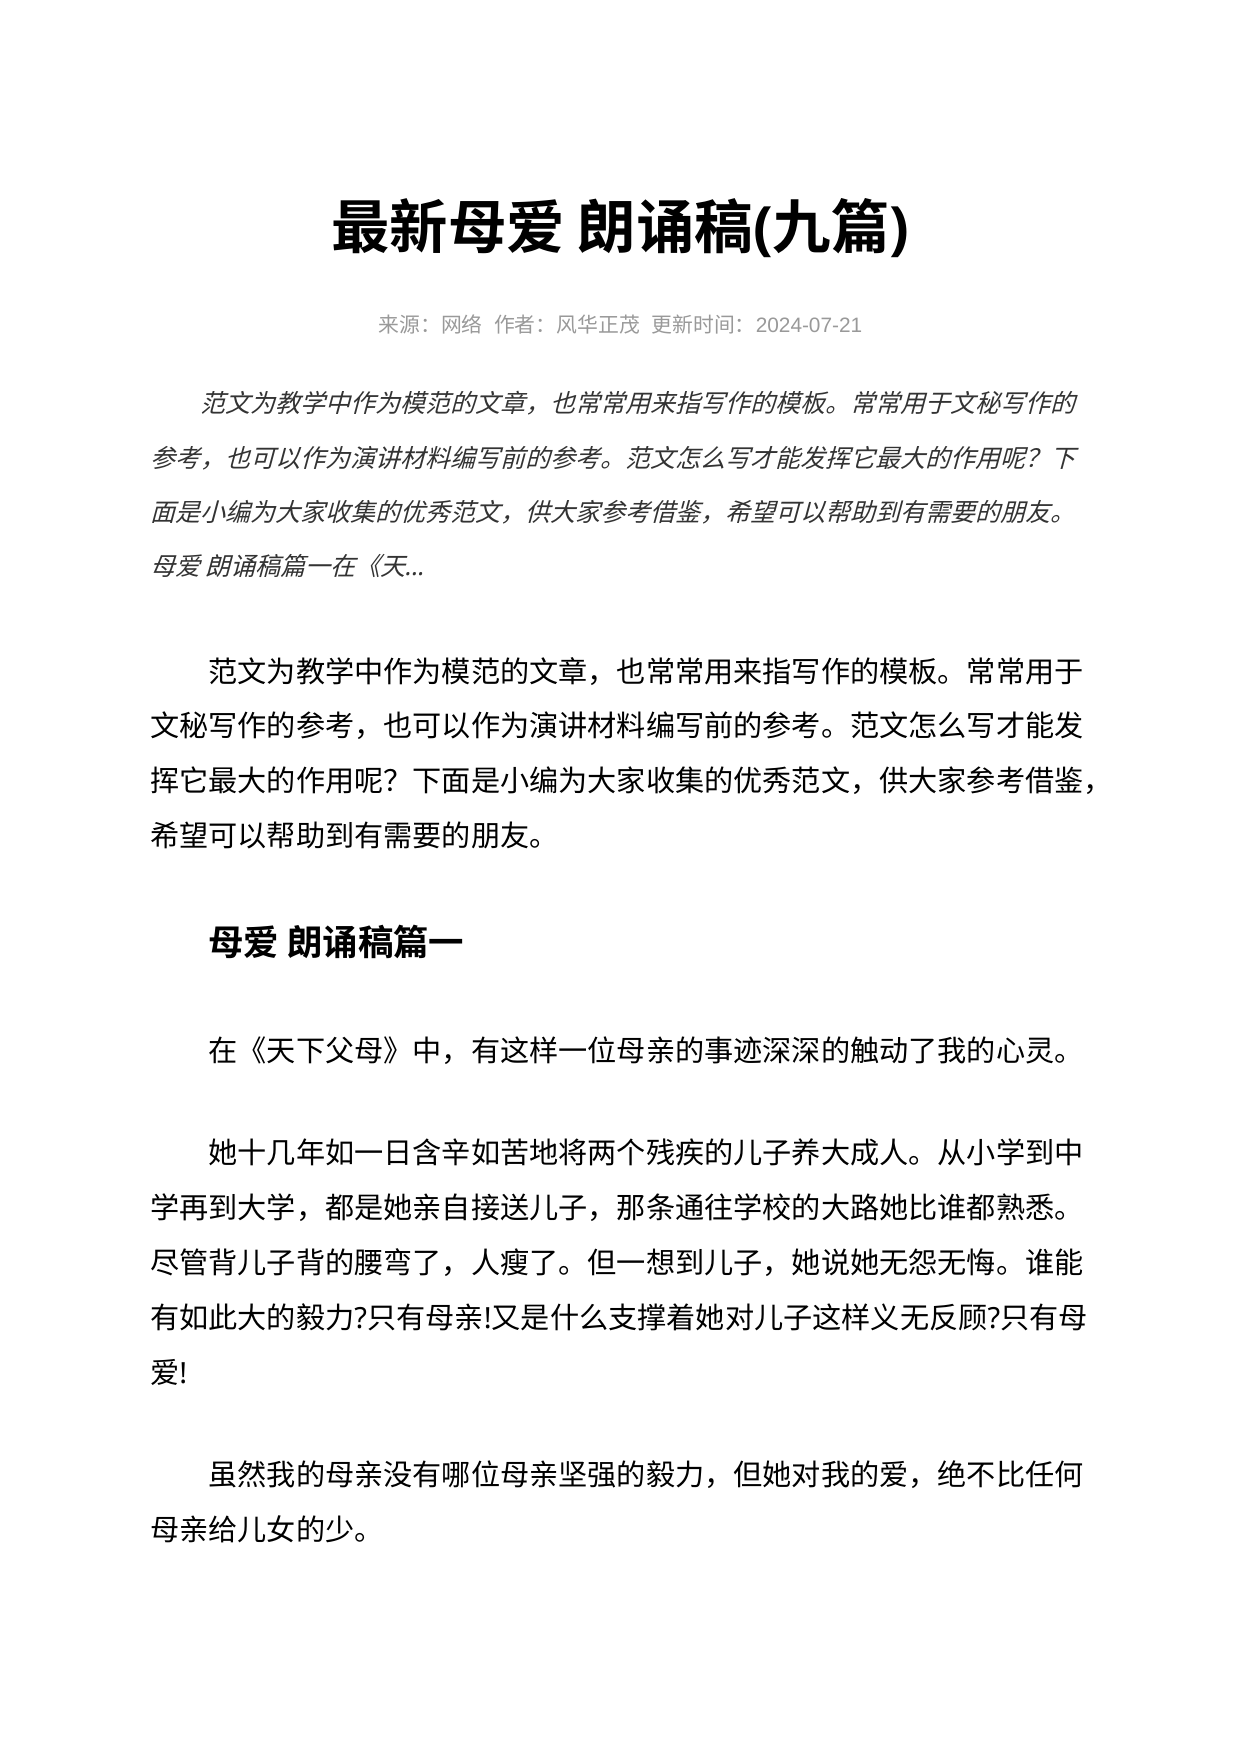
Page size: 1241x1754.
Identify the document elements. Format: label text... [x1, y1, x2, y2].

text 虽然我的母亲没有哪位母亲坚强的毅力，但她对我的爱，绝不比任何母亲给儿女的少。 [150, 1451, 1090, 1549]
text 来源：网络 作者：风华正茂 更新时间：2024-07-21 [150, 313, 1090, 337]
text 在《天下父母》中，有这样一位母亲的事迹深深的触动了我的心灵。 [150, 1028, 1090, 1070]
text 母爱 朗诵稿篇一 [150, 914, 1090, 966]
text 范文为教学中作为模范的文章，也常常用来指写作的模板。常常用于文秘写作的参考，也可以作为演讲材料编写前的参考。范文怎么写才能发挥它最大的作用呢？下面是小编为大家收集的优秀范文，供大家参考借鉴，希望可以帮助到有需要的朋友。母爱 朗诵稿篇一在《天... [150, 384, 1090, 583]
subtitle 最新母爱 朗诵稿(九篇) [150, 181, 1090, 266]
text 范文为教学中作为模范的文章，也常常用来指写作的模板。常常用于文秘写作的参考，也可以作为演讲材料编写前的参考。范文怎么写才能发挥它最大的作用呢？下面是小编为大家收集的优秀范文，供大家参考借鉴，希望可以帮助到有需要的朋友。 [150, 648, 1090, 855]
text 她十几年如一日含辛如苦地将两个残疾的儿子养大成人。从小学到中学再到大学，都是她亲自接送儿子，那条通往学校的大路她比谁都熟悉。尽管背儿子背的腰弯了，人瘦了。但一想到儿子，她说她无怨无悔。谁能有如此大的毅力?只有母亲!又是什么支撑着她对儿子这样义无反顾?只有母爱! [150, 1130, 1090, 1392]
